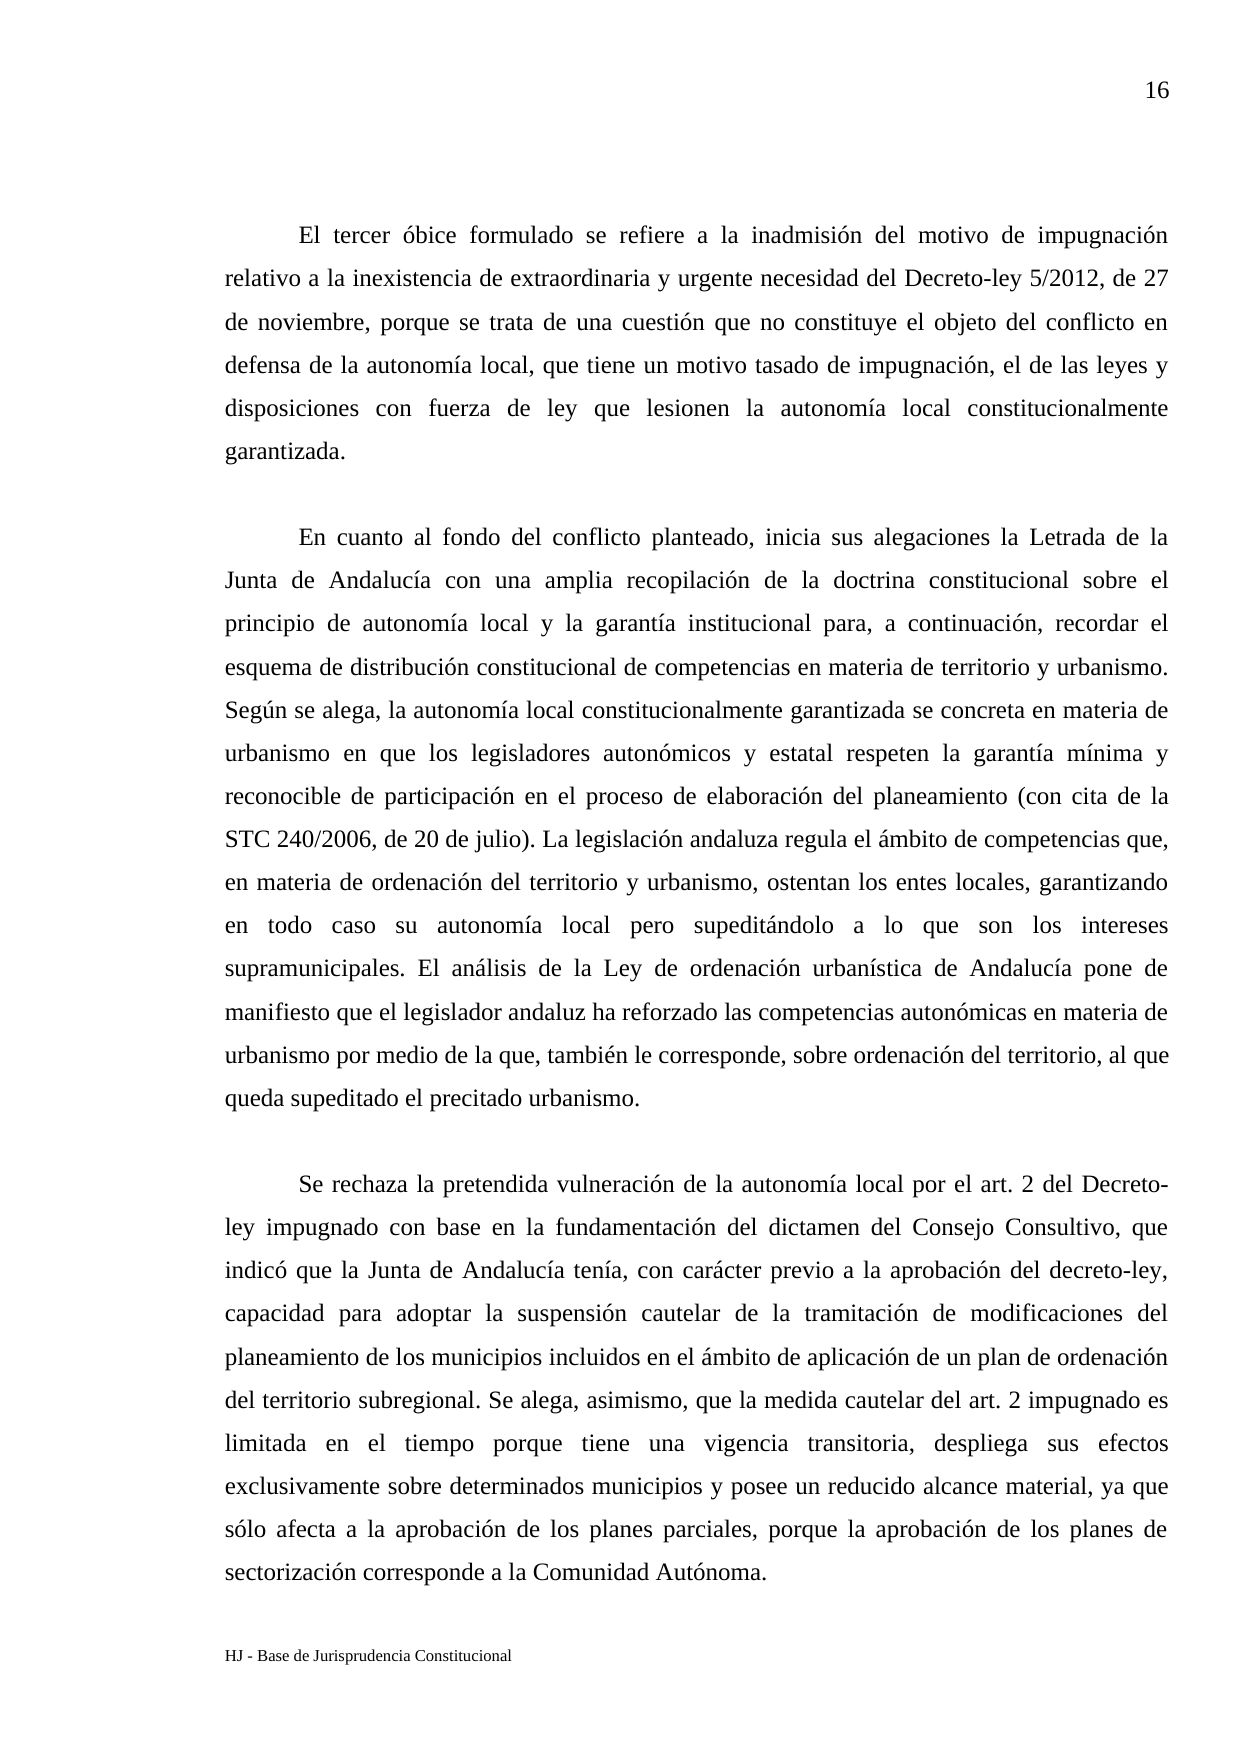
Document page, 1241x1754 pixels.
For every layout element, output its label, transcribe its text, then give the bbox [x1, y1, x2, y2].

text Se rechaza la pretendida vulneración de la autonomía local por el art. 2 del Decreto-ley impugnado con base en la fundamentación del dictamen del Consejo Consultivo, que indicó que la Junta de Andalucía tenía, con carácter previo a la aprobación del decreto-ley, capacidad para adoptar la suspensión cautelar de la tramitación de modificaciones del planeamiento de los municipios incluidos en el ámbito de aplicación de un plan de ordenación del territorio subregional. Se alega, asimismo, que la medida cautelar del art. 2 impugnado es limitada en el tiempo porque tiene una vigencia transitoria, despliega sus efectos exclusivamente sobre determinados municipios y posee un reducido alcance material, ya que sólo afecta a la aprobación de los planes parciales, porque la aprobación de los planes de sectorización corresponde a la Comunidad Autónoma. [224, 1169, 1169, 1586]
text El tercer óbice formulado se refiere a la inadmisión del motivo de impugnación relativo a la inexistencia de extraordinaria y urgente necesidad del Decreto-ley 5/2012, de 27 de noviembre, porque se trata de una cuestión que no constituye el objeto del conflicto en defensa de la autonomía local, que tiene un motivo tasado de impugnación, el de las leyes y disposiciones con fuerza de ley que lesionen la autonomía local constitucionalmente garantizada. [224, 220, 1169, 465]
text En cuanto al fondo del conflicto planteado, inicia sus alegaciones la Letrada de la Junta de Andalucía con una amplia recopilación de la doctrina constitucional sobre el principio de autonomía local y la garantía institucional para, a continuación, recordar el esquema de distribución constitucional de competencias en materia de territorio y urbanismo. Según se alega, la autonomía local constitucionalmente garantizada se concreta en materia de urbanismo en que los legisladores autonómicos y estatal respeten la garantía mínima y reconocible de participación en el proceso de elaboración del planeamiento (con cita de la STC 240/2006, de 20 de julio). La legislación andaluza regula el ámbito de competencias que, en materia de ordenación del territorio y urbanismo, ostentan los entes locales, garantizando en todo caso su autonomía local pero supeditándolo a lo que son los intereses supramunicipales. El análisis de la Ley de ordenación urbanística de Andalucía pone de manifiesto que el legislador andaluz ha reforzado las competencias autonómicas en materia de urbanismo por medio de la que, también le corresponde, sobre ordenación del territorio, al que queda supeditado el precitado urbanismo. [224, 522, 1169, 1112]
